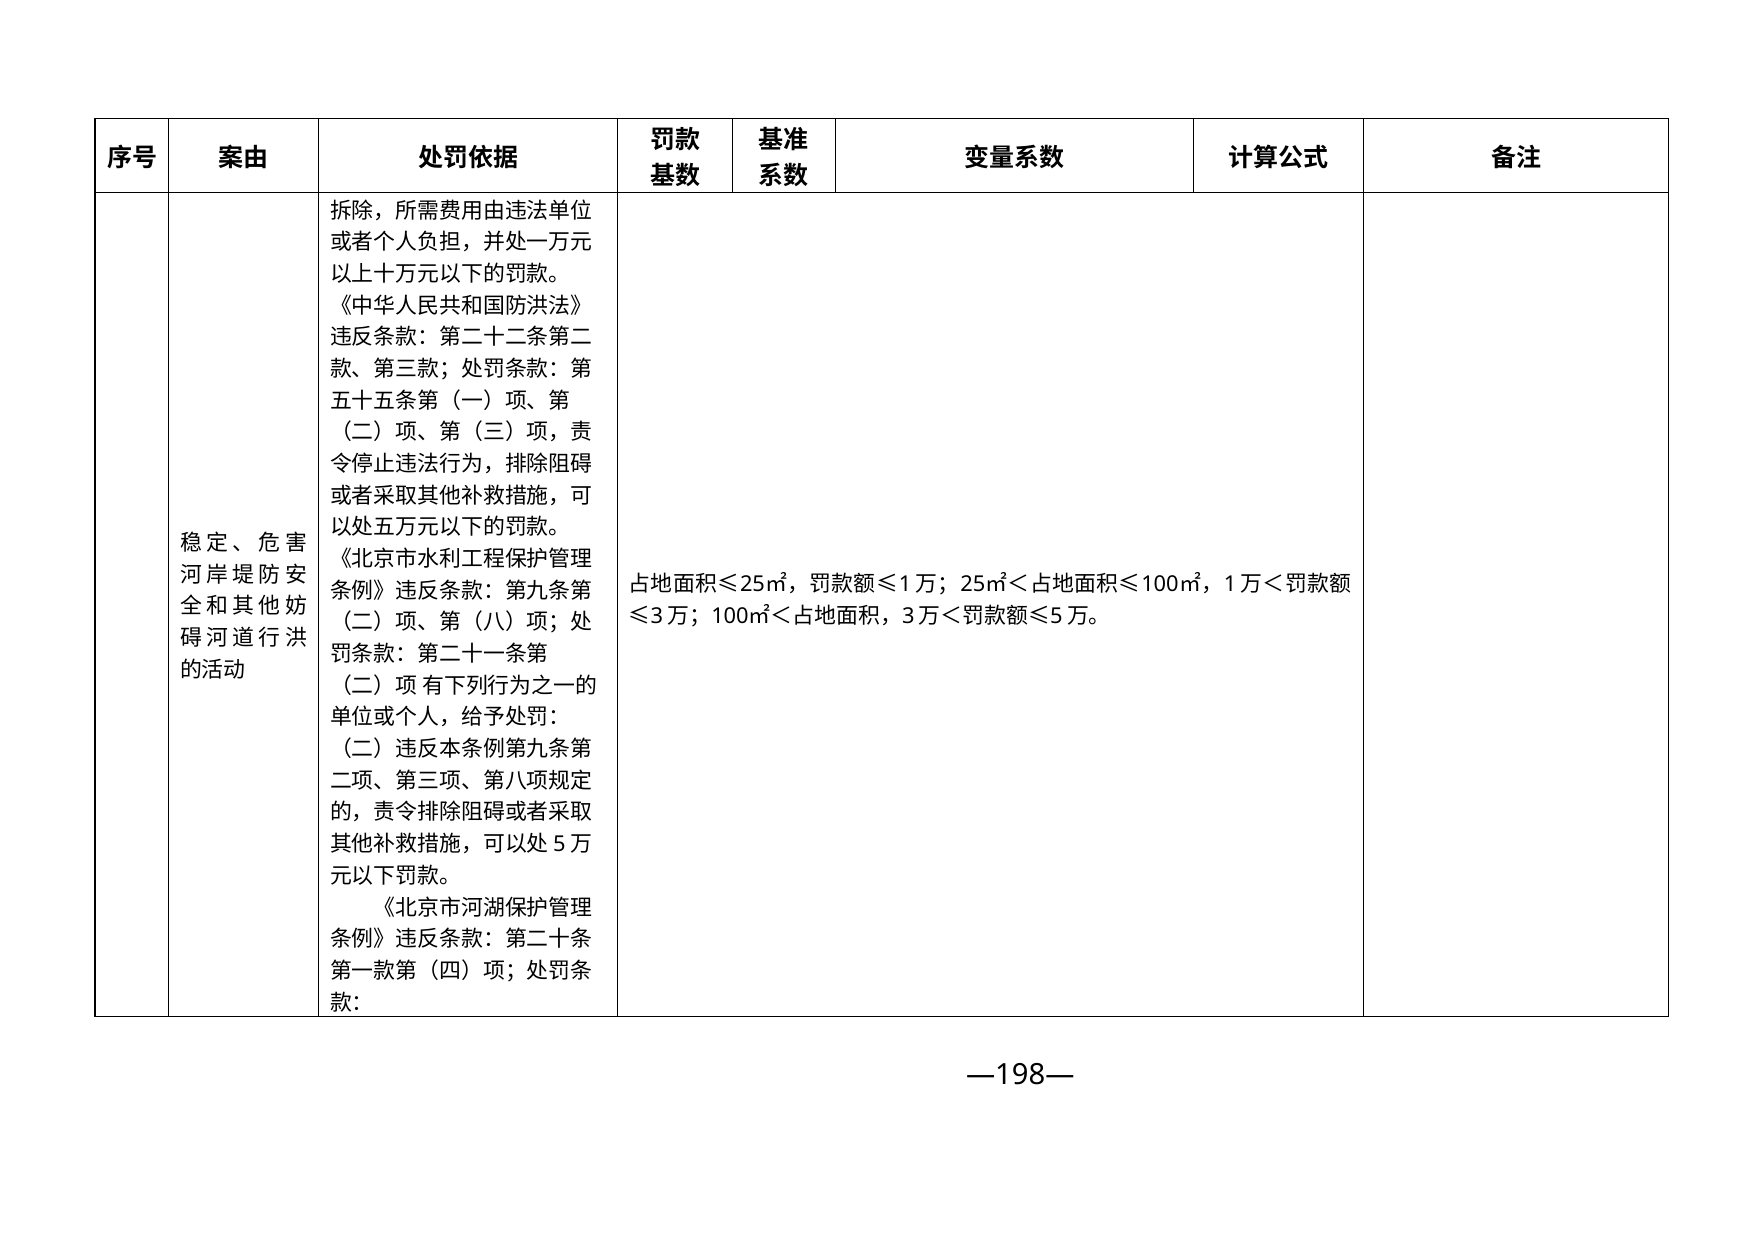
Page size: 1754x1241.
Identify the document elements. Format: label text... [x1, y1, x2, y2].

table_header 序号 [96, 119, 168, 192]
table_header 处罚依据 [319, 119, 617, 192]
table_header 备注 [1364, 119, 1668, 192]
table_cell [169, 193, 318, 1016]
table_header 基准 系数 [733, 119, 835, 192]
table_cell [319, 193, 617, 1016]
table_header 罚款 基数 [618, 119, 732, 192]
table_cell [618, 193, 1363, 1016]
table_header 变量系数 [836, 119, 1193, 192]
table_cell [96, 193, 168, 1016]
table_header 计算公式 [1194, 119, 1363, 192]
table_header 案由 [169, 119, 318, 192]
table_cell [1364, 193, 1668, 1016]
